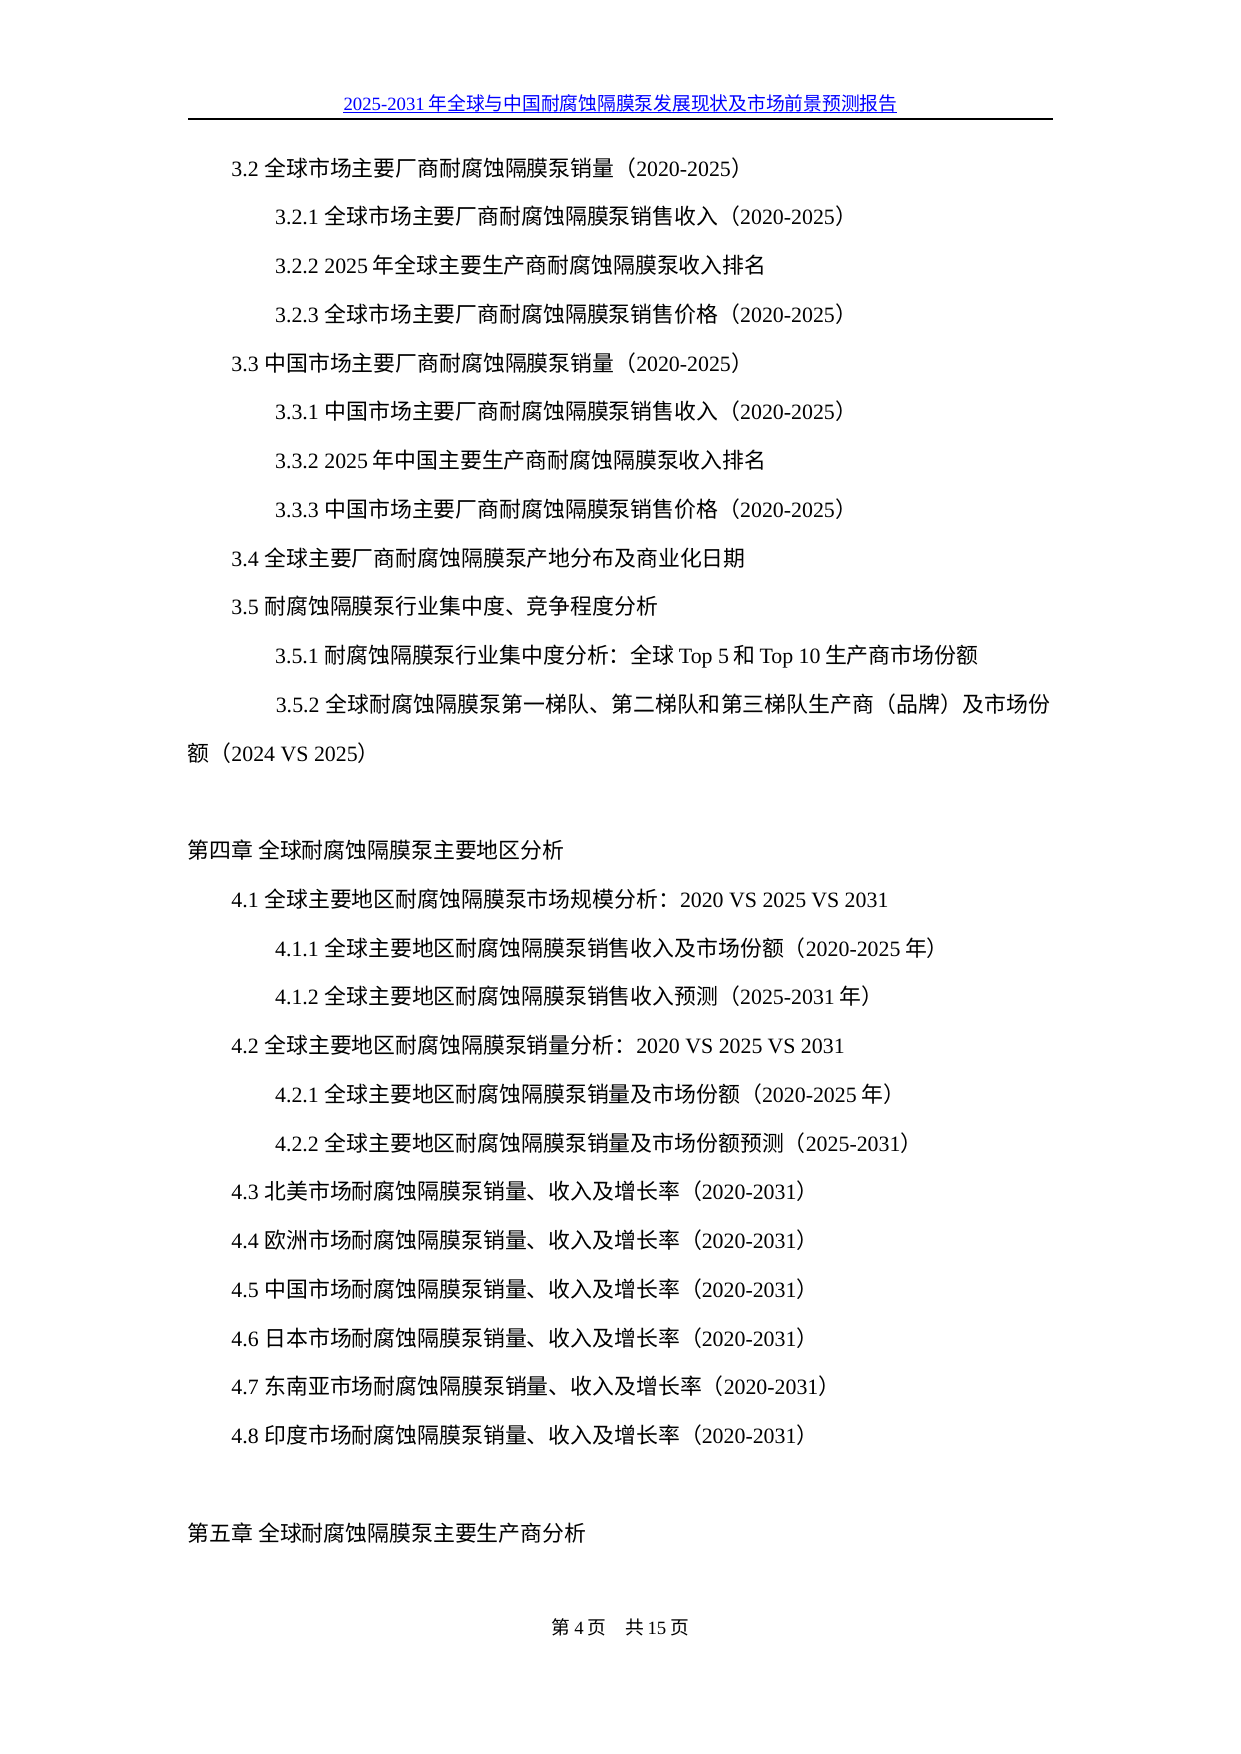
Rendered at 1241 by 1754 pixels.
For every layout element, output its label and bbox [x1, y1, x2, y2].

text [187, 150, 1053, 1548]
